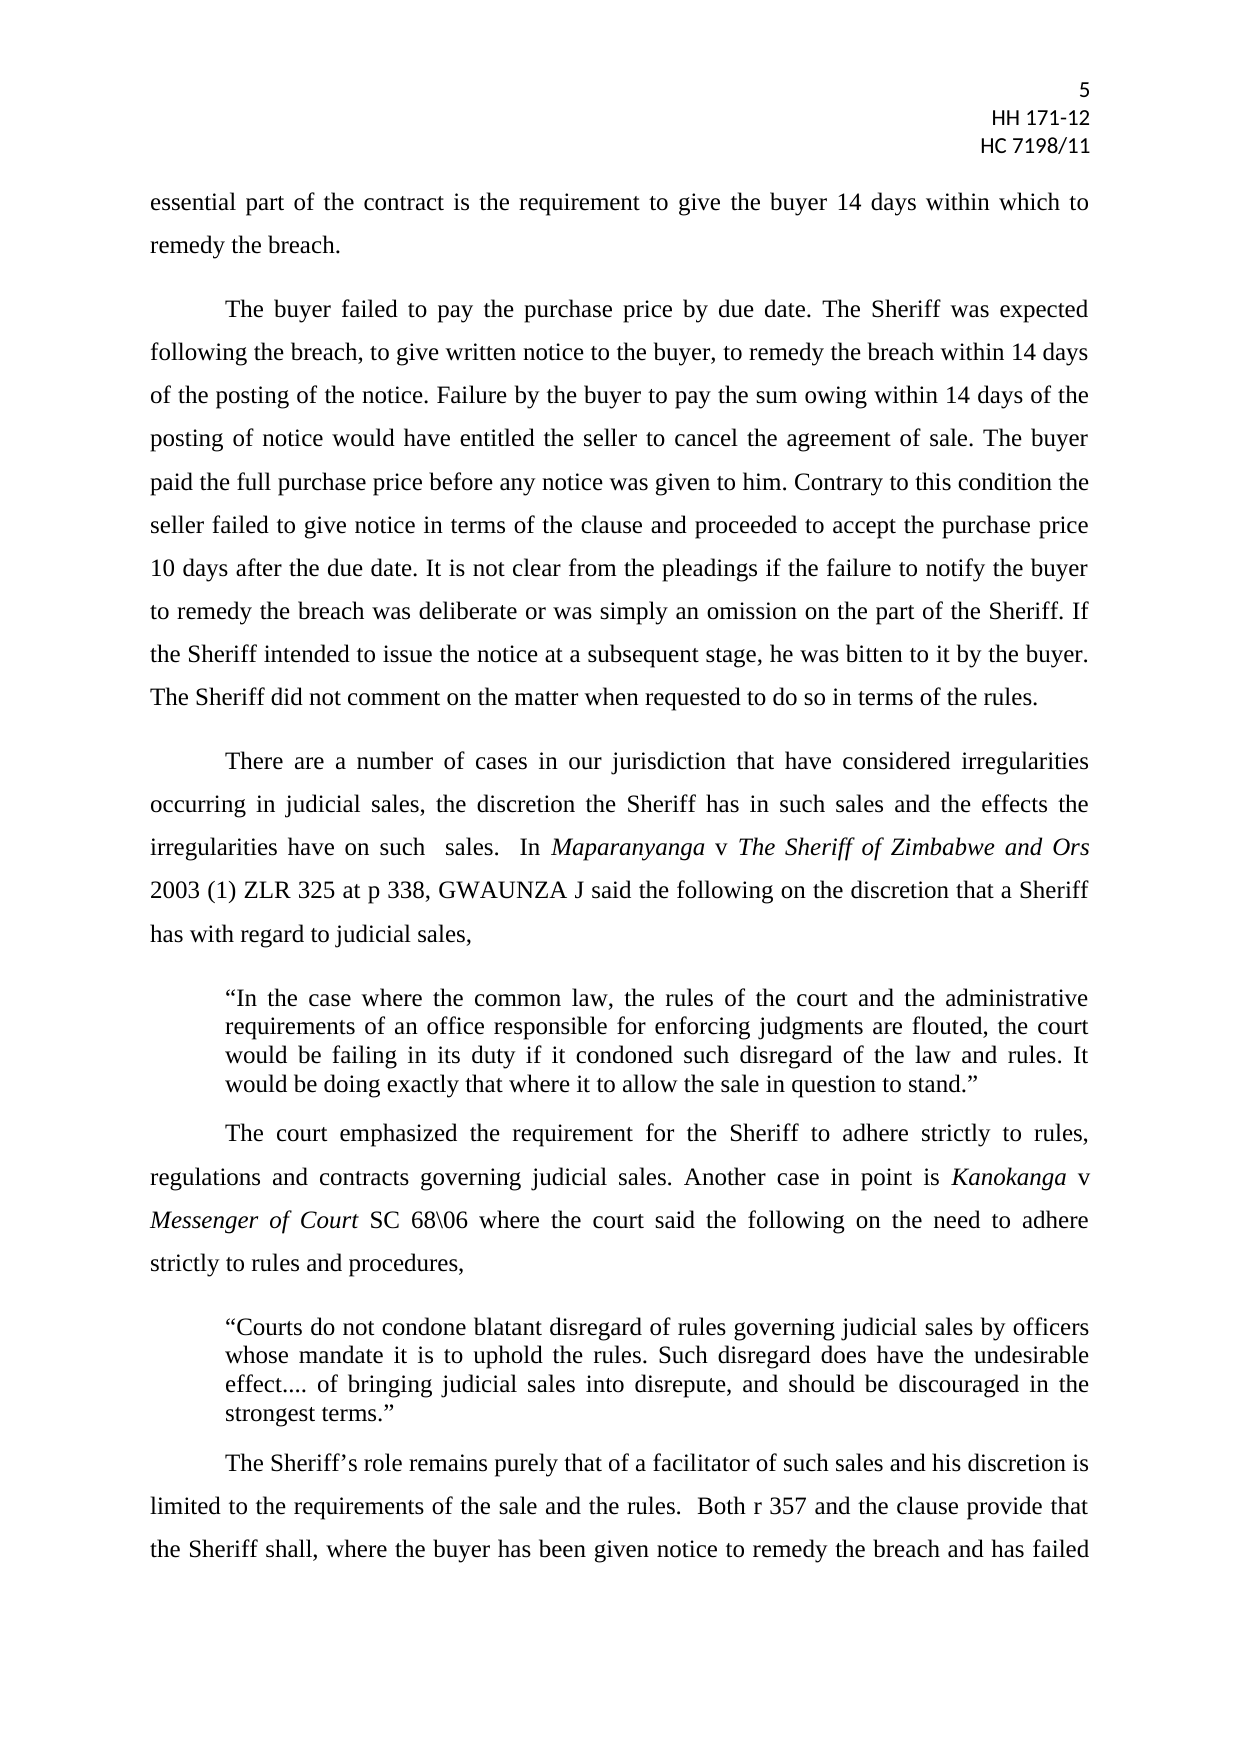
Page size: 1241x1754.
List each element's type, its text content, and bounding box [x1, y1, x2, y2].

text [150, 1448, 1090, 1563]
text “In the case where the common law, the rules of the court and the administrative requirements of an office responsible for enforcing judgments are flouted, the court would be failing in its duty if it condoned such disregard of the law and rules. It would be doing exactly that where it to allow the sale in question to stand.” [225, 983, 1090, 1098]
text The buyer failed to pay the purchase price by due date. The Sheriff was expected following the breach, to give written notice to the buyer, to remedy the breach within 14 days of the posting of the notice. Failure by the buyer to pay the sum owing within 14 days of the posting of notice would have entitled the seller to cancel the agreement of sale. The buyer paid the full purchase price before any notice was given to him. Contrary to this condition the seller failed to give notice in terms of the clause and proceeded to accept the purchase price 10 days after the due date. It is not clear from the pleadings if the failure to notify the buyer to remedy the breach was deliberate or was simply an omission on the part of the Sheriff. If the Sheriff intended to issue the notice at a subsequent stage, he was bitten to it by the buyer. The Sheriff did not comment on the matter when requested to do so in terms of the rules. [150, 294, 1090, 711]
text “Courts do not condone blatant disregard of rules governing judicial sales by officers whose mandate it is to uphold the rules. Such disregard does have the undesirable effect.... of bringing judicial sales into disrepute, and should be discouraged in the strongest terms.” [225, 1312, 1090, 1427]
text There are a number of cases in our jurisdiction that have considered irregularities occurring in judicial sales, the discretion the Sheriff has in such sales and the effects the irregularities have on such sales. In Maparanyanga v The Sheriff of Zimbabwe and Ors 2003 (1) ZLR 325 at p 338, GWAUNZA J said the following on the discretion that a Sheriff has with regard to judicial sales, [150, 746, 1090, 947]
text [150, 187, 1090, 259]
text The court emphasized the requirement for the Sheriff to adhere strictly to rules, regulations and contracts governing judicial sales. Another case in point is Kanokanga v Messenger of Court SC 68\06 where the court said the following on the need to adhere strictly to rules and procedures, [150, 1118, 1090, 1277]
